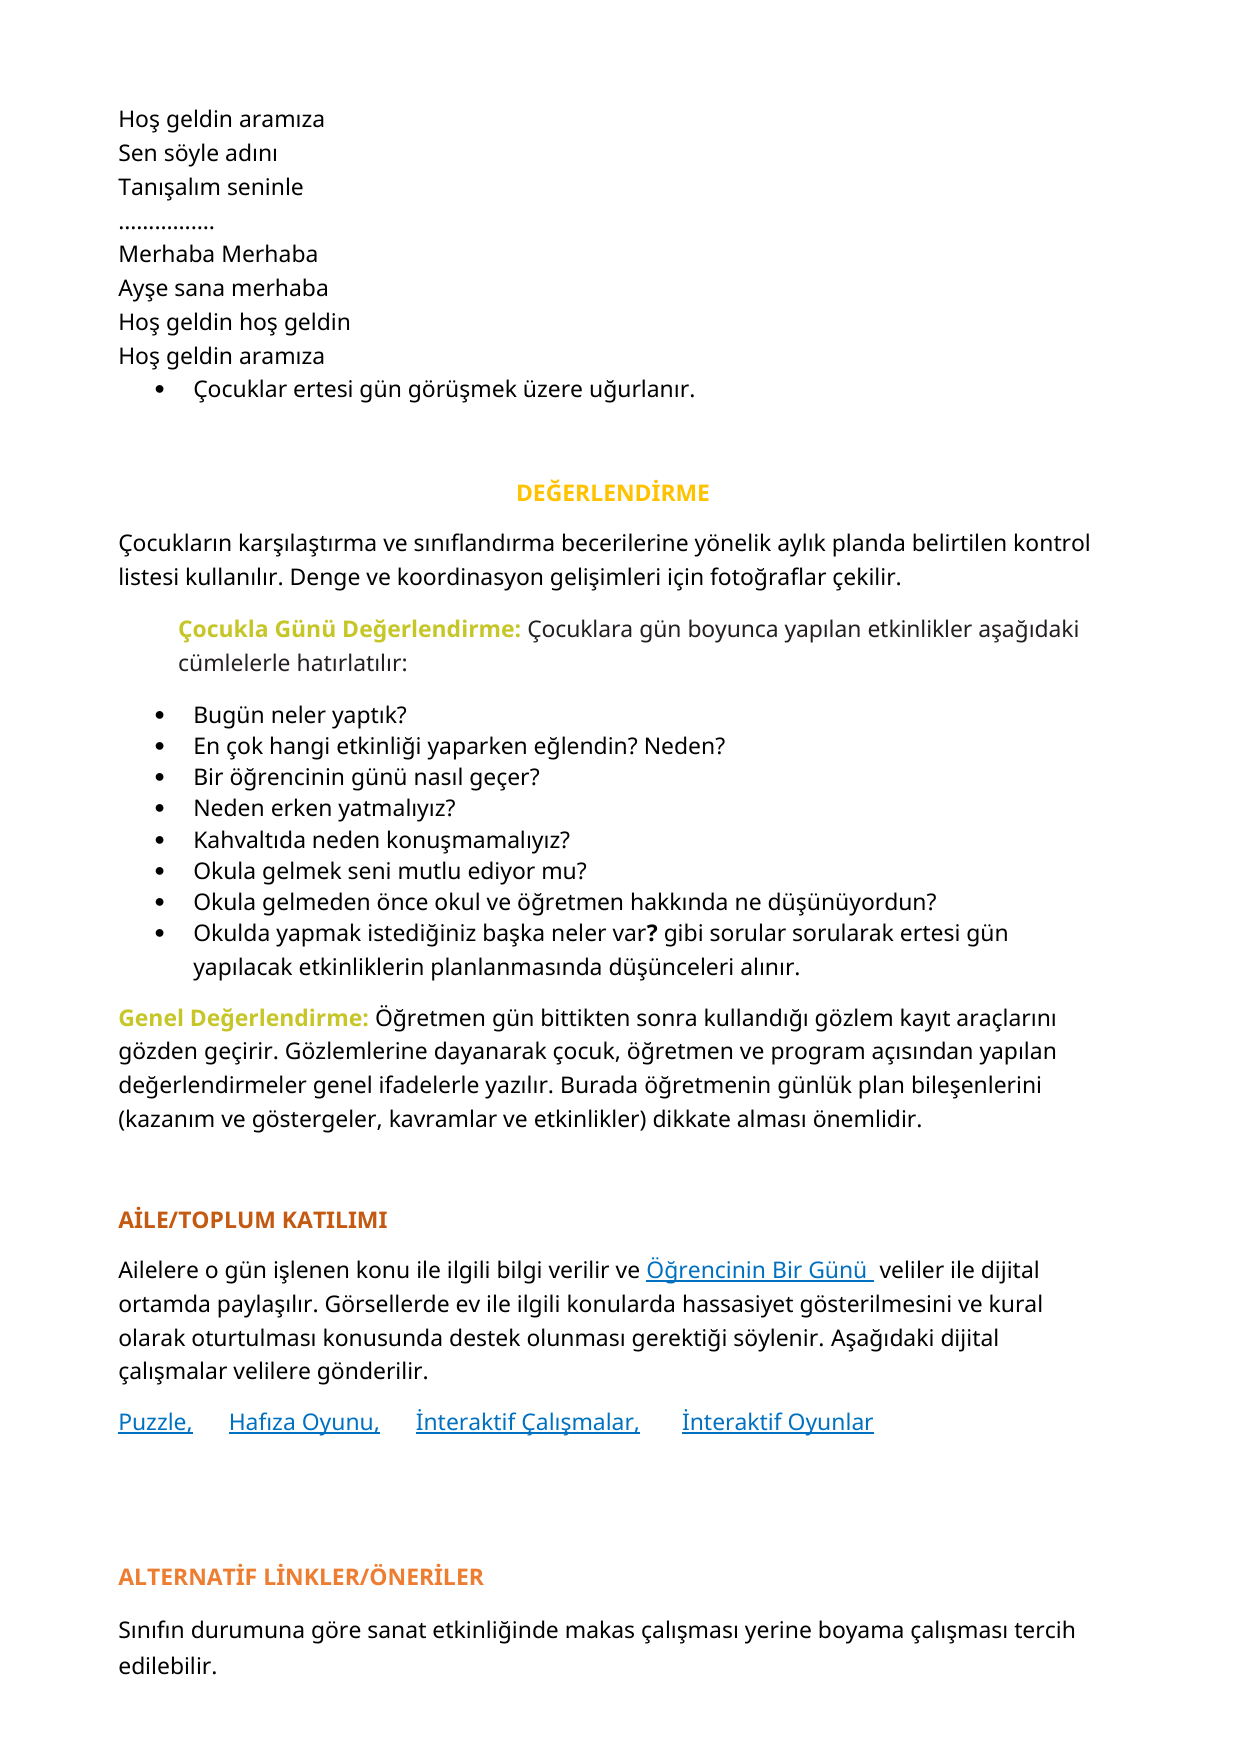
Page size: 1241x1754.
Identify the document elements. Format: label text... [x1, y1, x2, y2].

list Bir öğrencinin günü nasıl geçer? [156, 761, 1107, 792]
text Sen söyle adını [118, 137, 1107, 168]
list En çok hangi etkinliği yaparken eğlendin? Neden? [156, 730, 1107, 761]
text DEĞERLENDİRME [118, 477, 1107, 508]
text Hoş geldin aramıza [118, 103, 1107, 135]
text Sınıfın durumuna göre sanat etkinliğinde makas çalışması yerine boyama çalışması tercih edilebilir. [118, 1614, 1107, 1681]
list Neden erken yatmalıyız? [156, 792, 1107, 823]
list Bugün neler yaptık? [156, 698, 1107, 730]
text Hoş geldin aramıza [118, 340, 1107, 371]
list Okula gelmeden önce okul ve öğretmen hakkında ne düşünüyordun? [156, 886, 1107, 917]
text Çocukla Günü Değerlendirme: Çocuklara gün boyunca yapılan etkinlikler aşağıdaki cümlelerle hatırlatılır: [178, 612, 1137, 678]
list Çocuklar ertesi gün görüşmek üzere uğurlanır. [156, 373, 1107, 405]
text Hoş geldin hoş geldin [118, 306, 1107, 337]
text Merhaba Merhaba [118, 238, 1107, 270]
text Tanışalım seninle [118, 171, 1107, 202]
text ALTERNATİF LİNKLER/ÖNERİLER [118, 1561, 1107, 1592]
list Okulda yapmak istediğiniz başka neler var? gibi sorular sorularak ertesi gün yapılacak etkinliklerin planlanmasında düşünceleri alınır. [156, 917, 1107, 982]
list Kahvaltıda neden konuşmamalıyız? [156, 823, 1107, 855]
text Çocukların karşılaştırma ve sınıflandırma becerilerine yönelik aylık planda belirtilen kontrol listesi kullanılır. Denge ve koordinasyon gelişimleri için fotoğraflar çekilir. [118, 527, 1107, 592]
text Ayşe sana merhaba [118, 272, 1107, 303]
text Genel Değerlendirme: Öğretmen gün bittikten sonra kullandığı gözlem kayıt araçlarını gözden geçirir. Gözlemlerine dayanarak çocuk, öğretmen ve program açısından yapılan değerlendirmeler genel ifadelerle yazılır. Burada öğretmenin günlük plan bileşenlerini (kazanım ve göstergeler, kavramlar ve etkinlikler) dikkate alması önemlidir. [118, 1001, 1107, 1134]
text Ailelere o gün işlenen konu ile ilgili bilgi verilir ve Öğrencinin Bir Günü veliler ile dijital ortamda paylaşılır. Görsellerde ev ile ilgili konularda hassasiyet gösterilmesini ve kural olarak oturtulması konusunda destek olunması gerektiği söylenir. Aşağıdaki dijital çalışmalar velilere gönderilir. [118, 1254, 1107, 1386]
text AİLE/TOPLUM KATILIMI [118, 1203, 1107, 1235]
list Okula gelmek seni mutlu ediyor mu? [156, 855, 1107, 886]
text Puzzle, Hafıza Oyunu, İnteraktif Çalışmalar, İnteraktif Oyunlar [118, 1406, 1107, 1437]
text ……………. [118, 205, 1107, 236]
